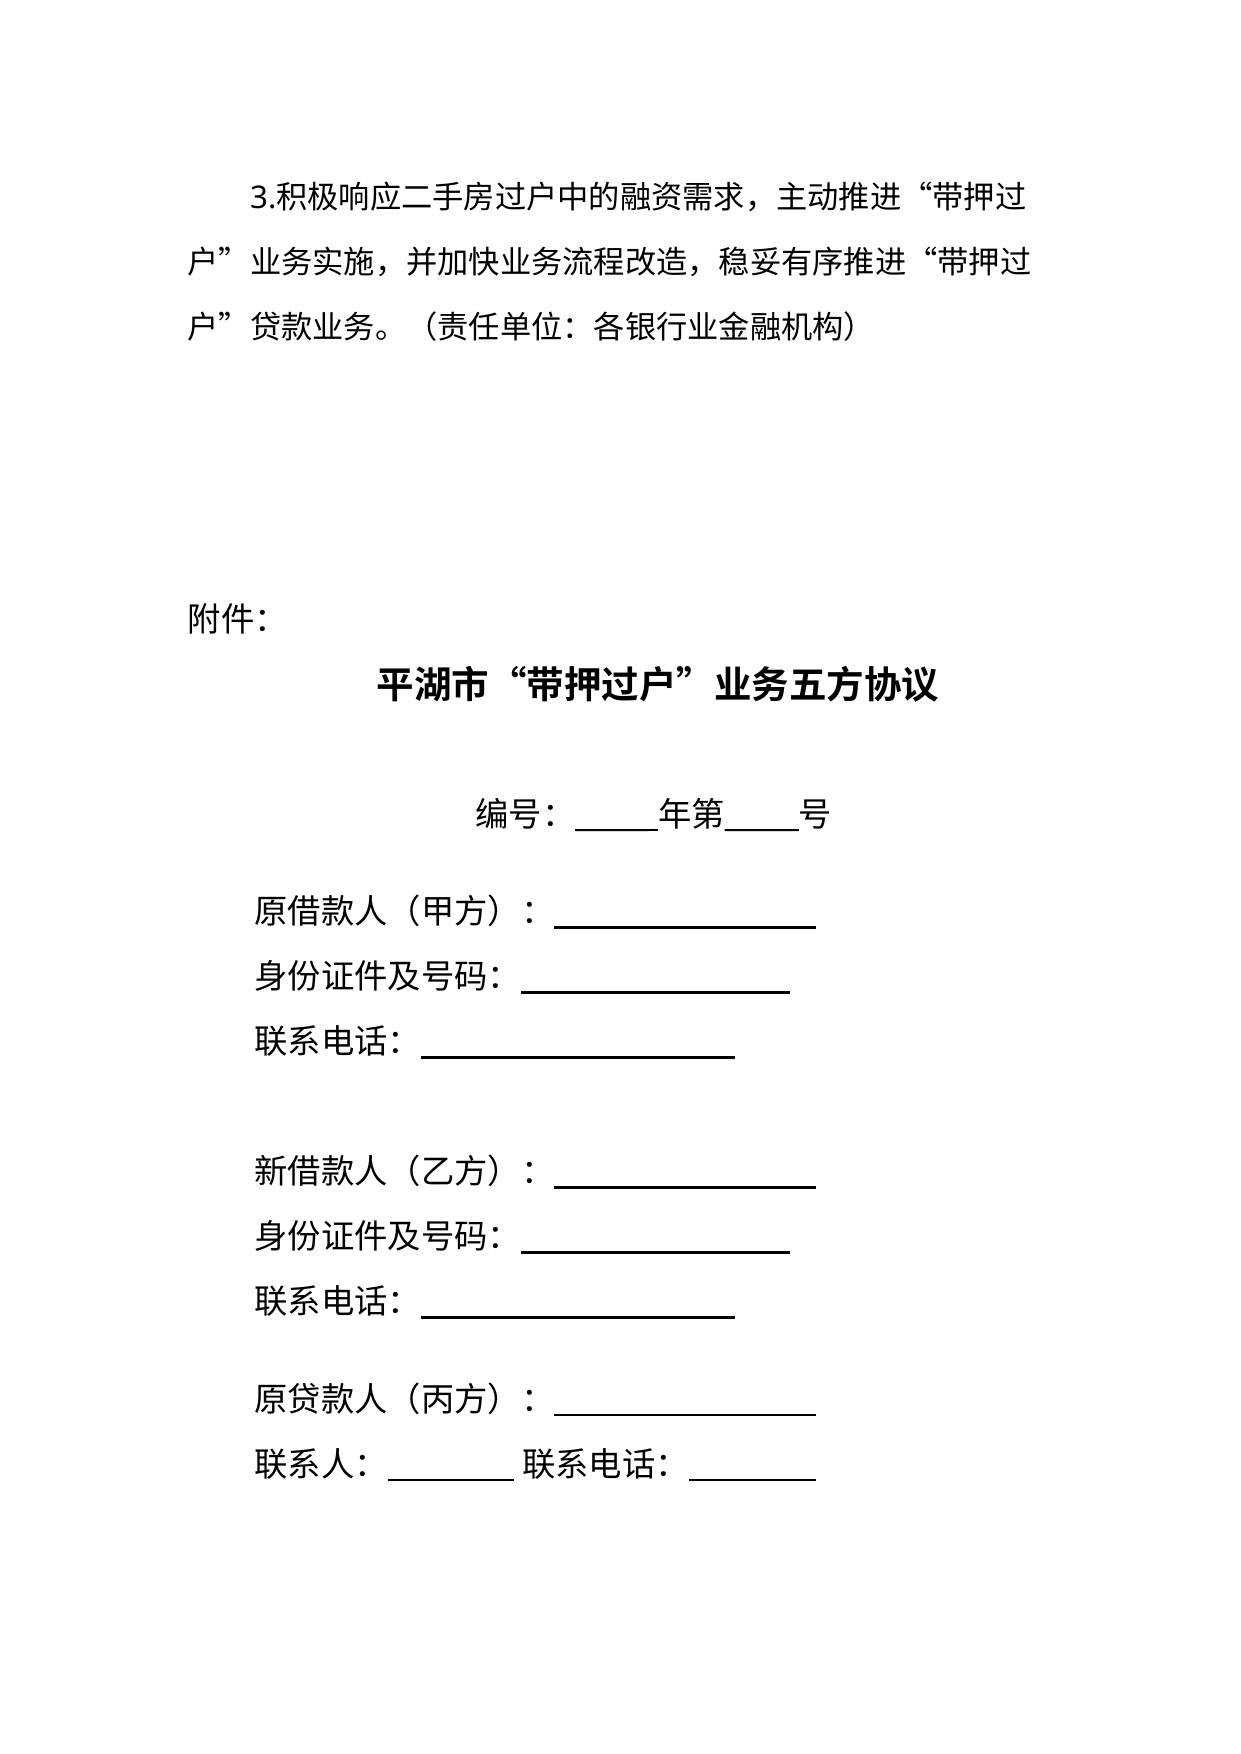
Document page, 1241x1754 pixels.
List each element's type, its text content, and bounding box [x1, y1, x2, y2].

text 联系人： 联系电话： [187, 1429, 1053, 1494]
text 身份证件及号码： [187, 942, 1053, 1007]
text 3.积极响应二手房过户中的融资需求，主动推进“带押过户”业务实施，并加快业务流程改造，稳妥有序推进“带押过户”贷款业务。（责任单位：各银行业金融机构） [187, 162, 1053, 357]
text 联系电话： [187, 1267, 1053, 1332]
text 原贷款人（丙方）： [187, 1364, 1053, 1429]
text 平湖市“带押过户”业务五方协议 [187, 649, 1053, 714]
text 新借款人（乙方）： [187, 1137, 1053, 1202]
text 原借款人（甲方）： [187, 877, 1053, 942]
text 编号：_____ 年第_____号 [187, 779, 1053, 844]
text 身份证件及号码： [187, 1202, 1053, 1267]
text 附件： [187, 584, 1053, 649]
text 联系电话： [187, 1007, 1053, 1072]
